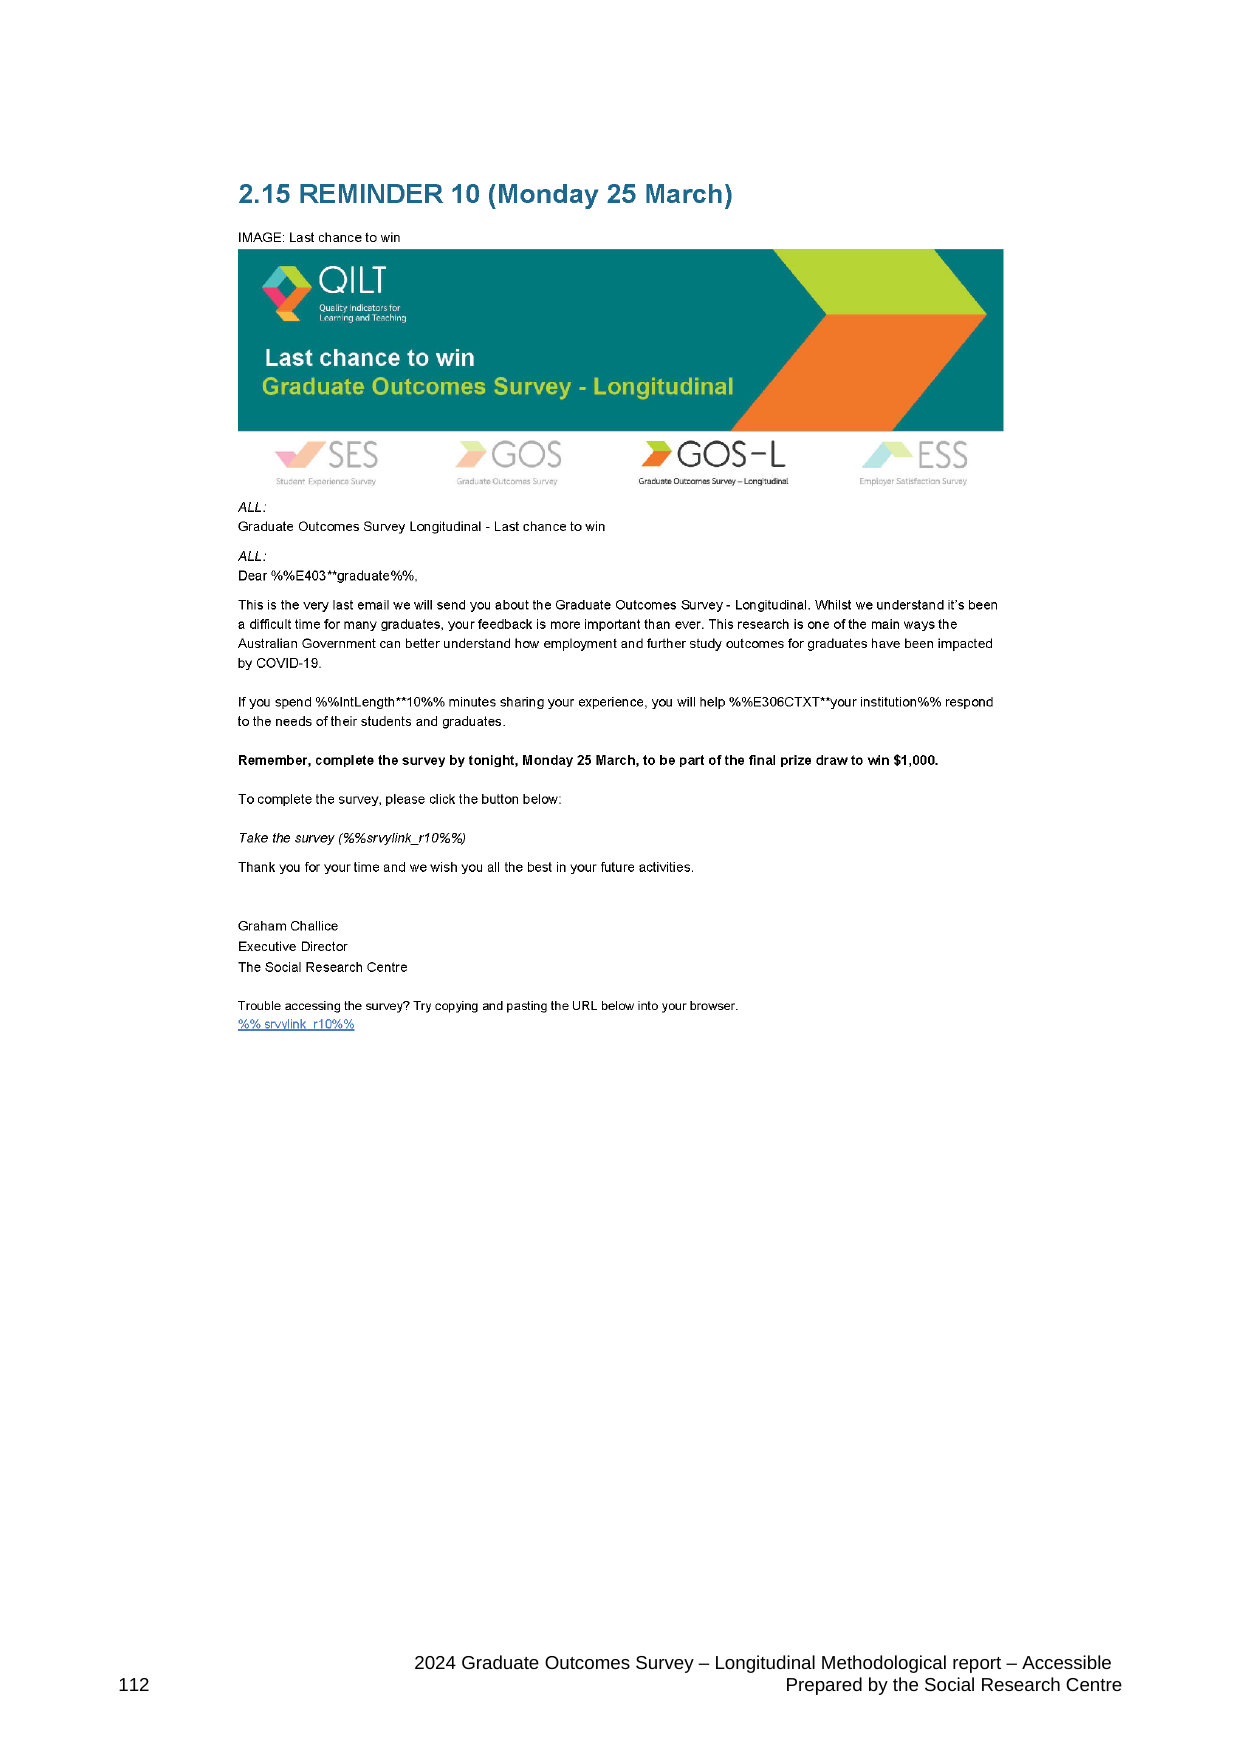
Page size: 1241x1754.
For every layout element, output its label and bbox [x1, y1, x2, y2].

picture [118, 118, 1123, 1538]
